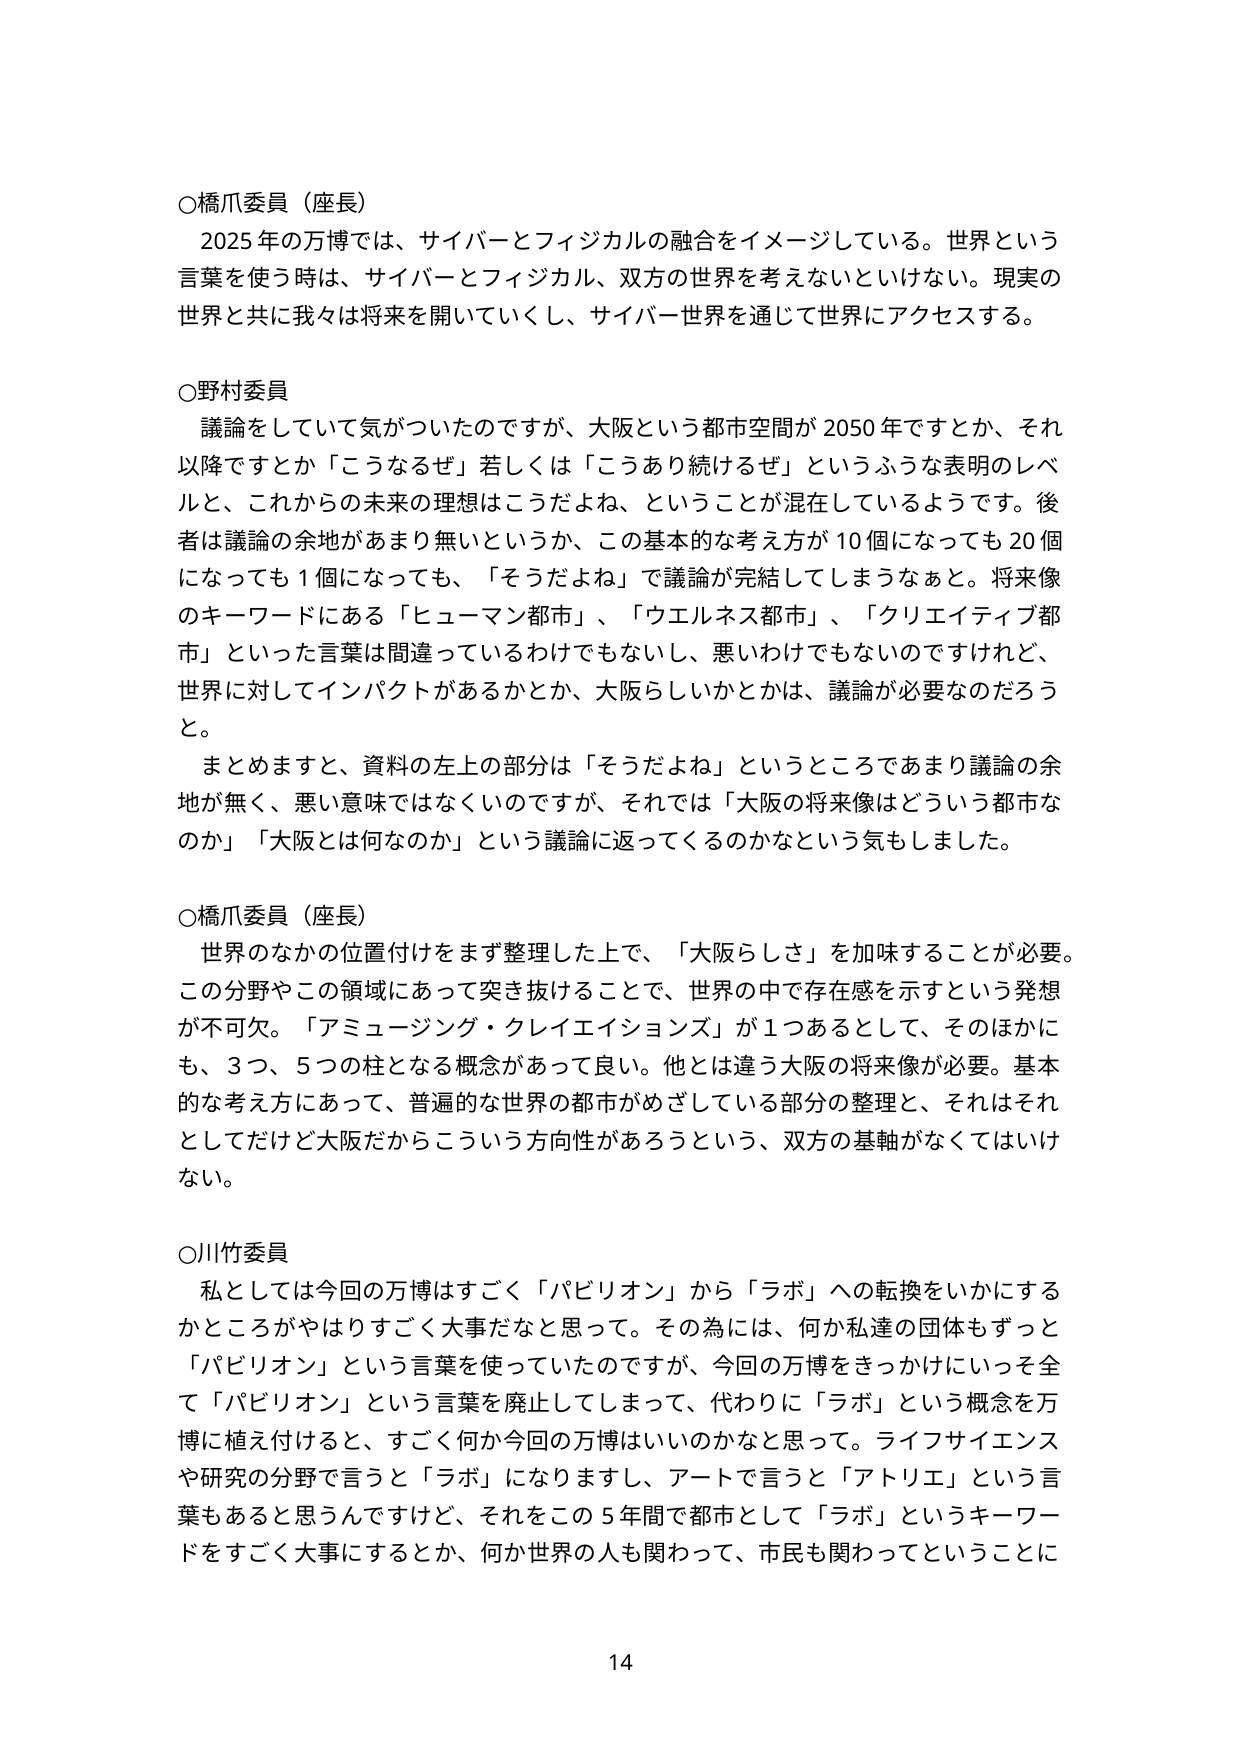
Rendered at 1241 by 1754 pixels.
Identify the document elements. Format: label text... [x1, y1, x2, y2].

text 世界のなかの位置付けをまず整理した上で、「大阪らしさ」を加味することが必要。この分野やこの領域にあって突き抜けることで、世界の中で存在感を示すという発想が不可欠。「アミュージング・クレイエイションズ」が１つあるとして、そのほかにも、３つ、５つの柱となる概念があって良い。他とは違う大阪の将来像が必要。基本的な考え方にあって、普遍的な世界の都市がめざしている部分の整理と、それはそれとしてだけど大阪だからこういう方向性があろうという、双方の基軸がなくてはいけない。 [177, 933, 1063, 1196]
text まとめますと、資料の左上の部分は「そうだよね」というところであまり議論の余地が無く、悪い意味ではなくいのですが、それでは「大阪の将来像はどういう都市なのか」「大阪とは何なのか」という議論に返ってくるのかなという気もしました。 [177, 746, 1063, 858]
text ○野村委員 [177, 371, 1063, 408]
text ○橋爪委員（座長） [177, 896, 1063, 933]
text ○川竹委員 [177, 1233, 1063, 1271]
text ○橋爪委員（座長） [177, 183, 1063, 221]
text 議論をしていて気がついたのですが、大阪という都市空間が2050年ですとか、それ以降ですとか「こうなるぜ」若しくは「こうあり続けるぜ」というふうな表明のレベルと、これからの未来の理想はこうだよね、ということが混在しているようです。後者は議論の余地があまり無いというか、この基本的な考え方が10個になっても20個になっても1個になっても、「そうだよね」で議論が完結してしまうなぁと。将来像のキーワードにある「ヒューマン都市」、「ウエルネス都市」、「クリエイティブ都市」といった言葉は間違っているわけでもないし、悪いわけでもないのですけれど、世界に対してインパクトがあるかとか、大阪らしいかとかは、議論が必要なのだろうと。 [177, 408, 1063, 746]
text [177, 1271, 1063, 1571]
text 2025年の万博では、サイバーとフィジカルの融合をイメージしている。世界という言葉を使う時は、サイバーとフィジカル、双方の世界を考えないといけない。現実の世界と共に我々は将来を開いていくし、サイバー世界を通じて世界にアクセスする。 [177, 221, 1063, 333]
